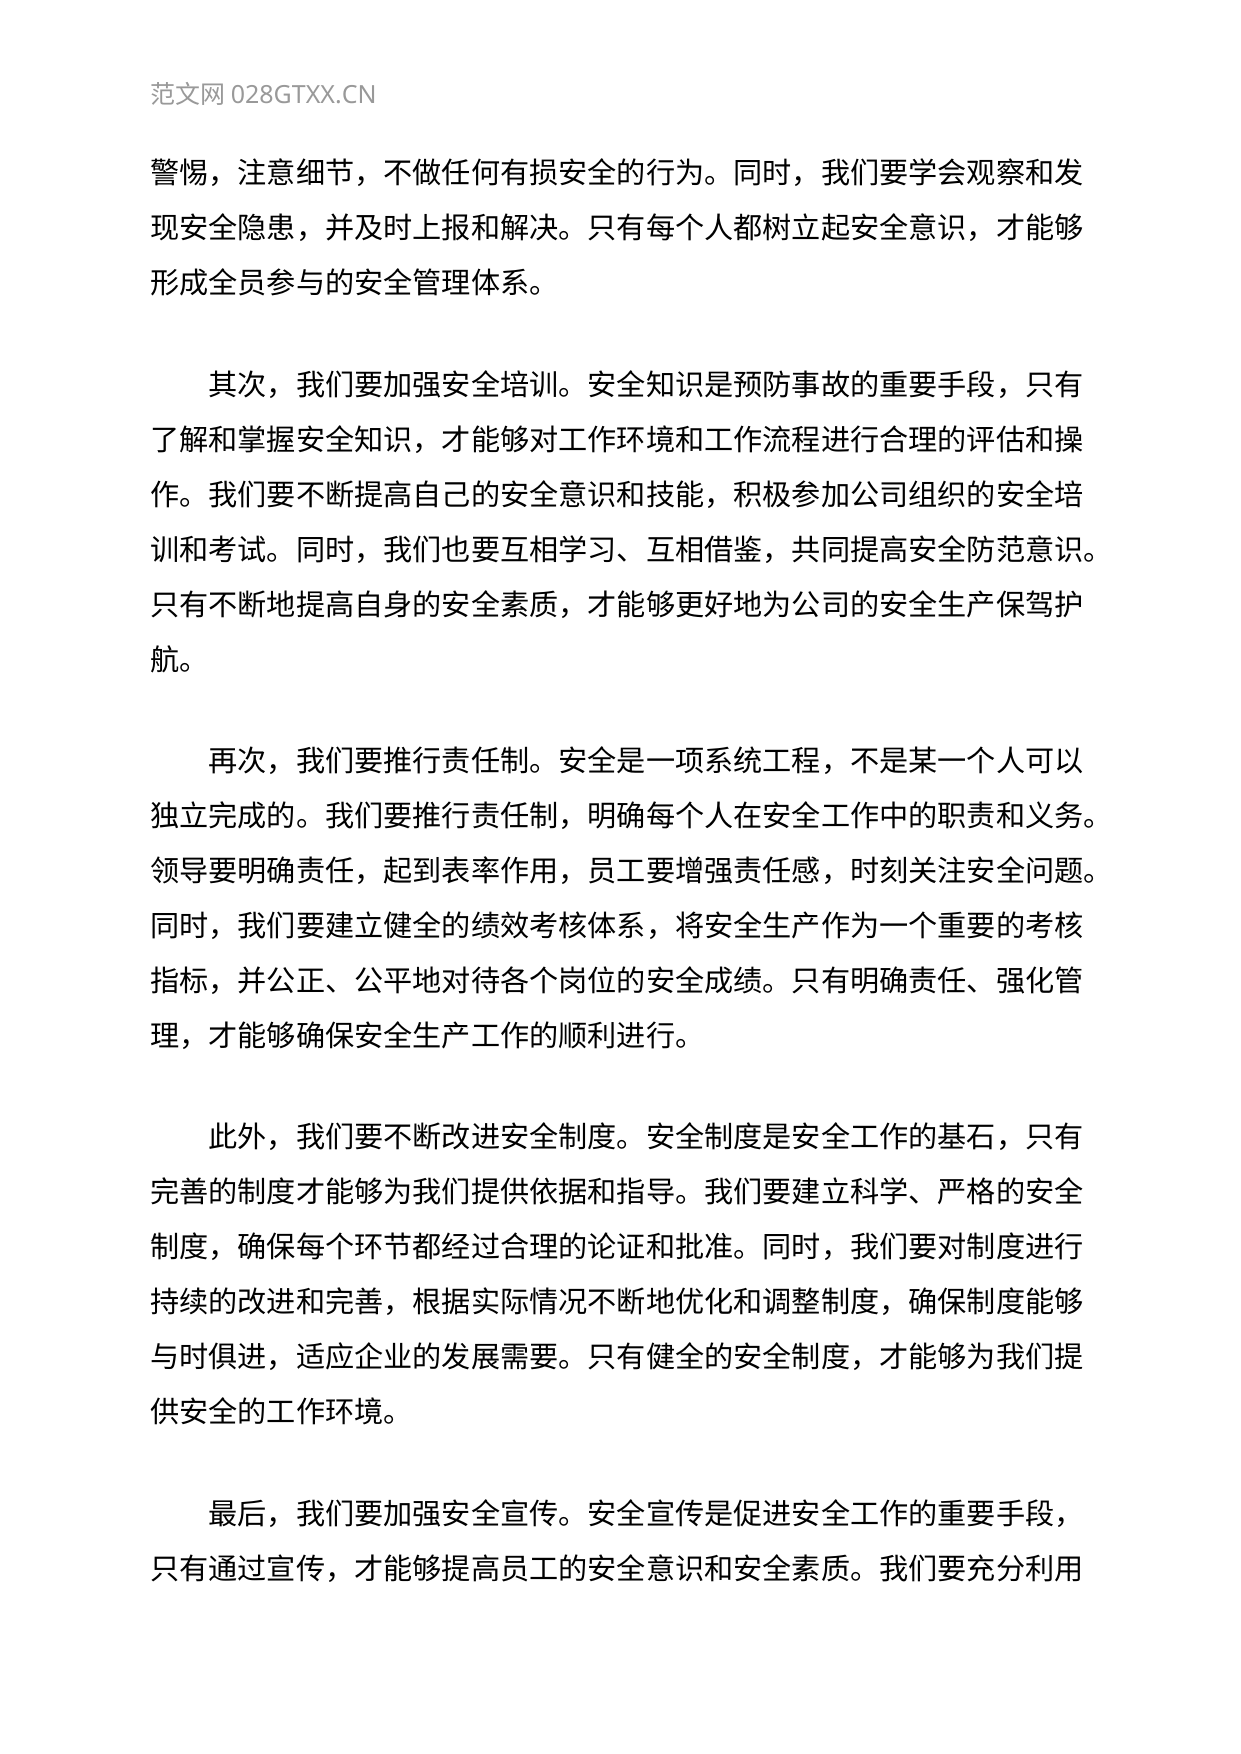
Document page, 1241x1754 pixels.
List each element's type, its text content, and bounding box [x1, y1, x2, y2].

text 再次，我们要推行责任制。安全是一项系统工程，不是某一个人可以独立完成的。我们要推行责任制，明确每个人在安全工作中的职责和义务。领导要明确责任，起到表率作用，员工要增强责任感，时刻关注安全问题。同时，我们要建立健全的绩效考核体系，将安全生产作为一个重要的考核指标，并公正、公平地对待各个岗位的安全成绩。只有明确责任、强化管理，才能够确保安全生产工作的顺利进行。 [150, 738, 1090, 1054]
text 此外，我们要不断改进安全制度。安全制度是安全工作的基石，只有完善的制度才能够为我们提供依据和指导。我们要建立科学、严格的安全制度，确保每个环节都经过合理的论证和批准。同时，我们要对制度进行持续的改进和完善，根据实际情况不断地优化和调整制度，确保制度能够与时俱进，适应企业的发展需要。只有健全的安全制度，才能够为我们提供安全的工作环境。 [150, 1114, 1090, 1431]
text 其次，我们要加强安全培训。安全知识是预防事故的重要手段，只有了解和掌握安全知识，才能够对工作环境和工作流程进行合理的评估和操作。我们要不断提高自己的安全意识和技能，积极参加公司组织的安全培训和考试。同时，我们也要互相学习、互相借鉴，共同提高安全防范意识。只有不断地提高自身的安全素质，才能够更好地为公司的安全生产保驾护航。 [150, 362, 1090, 678]
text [150, 1490, 1090, 1587]
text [150, 150, 1090, 302]
